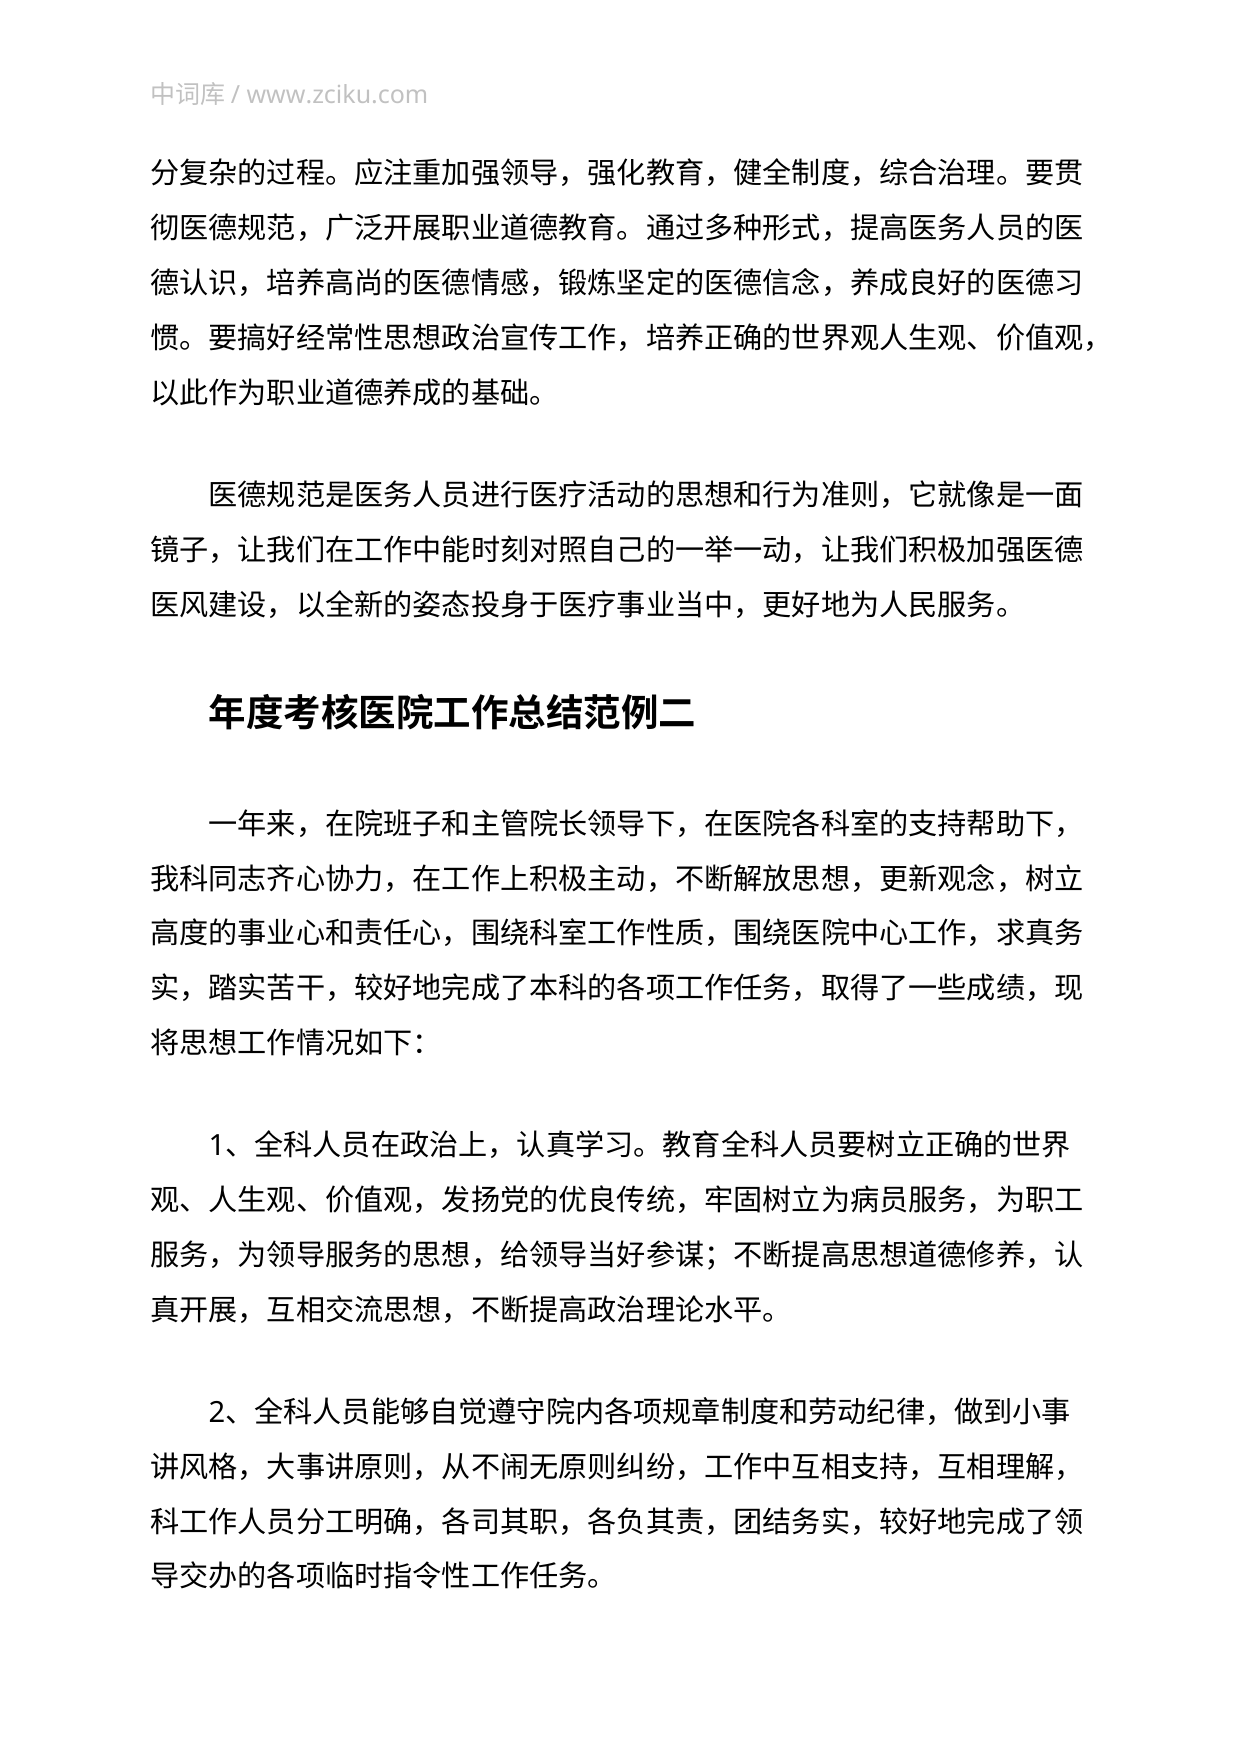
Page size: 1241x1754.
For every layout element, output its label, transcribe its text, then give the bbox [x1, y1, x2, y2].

text 2、全科人员能够自觉遵守院内各项规章制度和劳动纪律，做到小事讲风格，大事讲原则，从不闹无原则纠纷，工作中互相支持，互相理解，科工作人员分工明确，各司其职，各负其责，团结务实，较好地完成了领导交办的各项临时指令性工作任务。 [150, 1388, 1090, 1595]
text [150, 150, 1090, 412]
text 年度考核医院工作总结范例二 [150, 683, 1090, 737]
text 1、全科人员在政治上，认真学习。教育全科人员要树立正确的世界观、人生观、价值观，发扬党的优良传统，牢固树立为病员服务，为职工服务，为领导服务的思想，给领导当好参谋；不断提高思想道德修养，认真开展，互相交流思想，不断提高政治理论水平。 [150, 1122, 1090, 1329]
text 一年来，在院班子和主管院长领导下，在医院各科室的支持帮助下，我科同志齐心协力，在工作上积极主动，不断解放思想，更新观念，树立高度的事业心和责任心，围绕科室工作性质，围绕医院中心工作，求真务实，踏实苦干，较好地完成了本科的各项工作任务，取得了一些成绩，现将思想工作情况如下： [150, 800, 1090, 1062]
text 医德规范是医务人员进行医疗活动的思想和行为准则，它就像是一面镜子，让我们在工作中能时刻对照自己的一举一动，让我们积极加强医德医风建设，以全新的姿态投身于医疗事业当中，更好地为人民服务。 [150, 471, 1090, 623]
